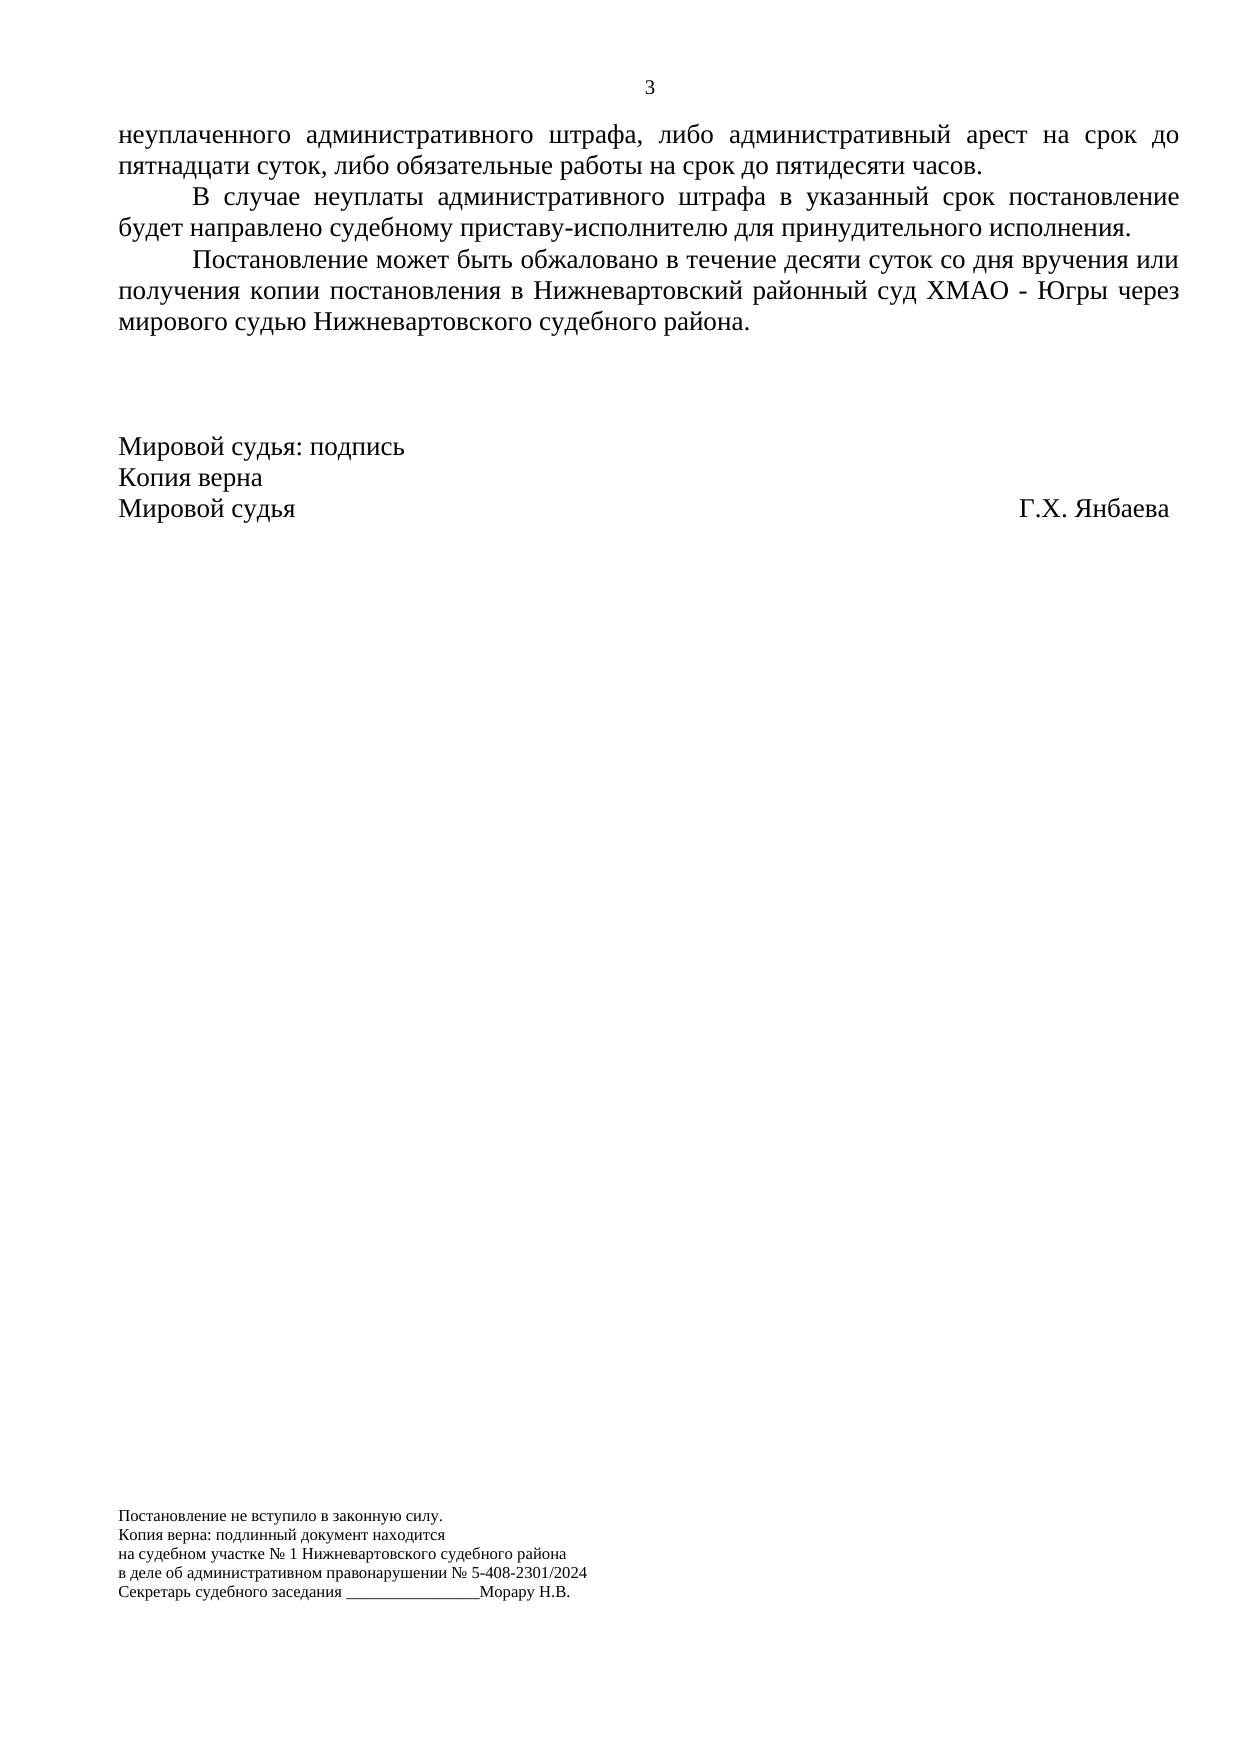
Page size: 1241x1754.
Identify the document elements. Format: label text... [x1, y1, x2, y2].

text Мировой судья Г.Х. Янбаева [118, 492, 1181, 523]
text Мировой судья: подпись [118, 429, 1181, 461]
text Постановление может быть обжаловано в течение десяти суток со дня вручения или получения копии постановления в Нижневартовский районный суд ХМАО - Югры через мирового судью Нижневартовского судебного района. [118, 243, 1181, 336]
text на судебном участке № 1 Нижневартовского судебного района [118, 1544, 1181, 1563]
text в деле об административном правонарушении № 5-408-2301/2024 [118, 1563, 1181, 1582]
text Копия верна [118, 461, 1181, 492]
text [118, 118, 1181, 180]
text Секретарь судебного заседания ________________Морару Н.В. [118, 1582, 1187, 1601]
text Постановление не вступило в законную силу. [118, 1505, 1181, 1524]
text В случае неуплаты административного штрафа в указанный срок постановление будет направлено судебному приставу-исполнителю для принудительного исполнения. [118, 180, 1181, 243]
text Копия верна: подлинный документ находится [118, 1524, 1181, 1544]
